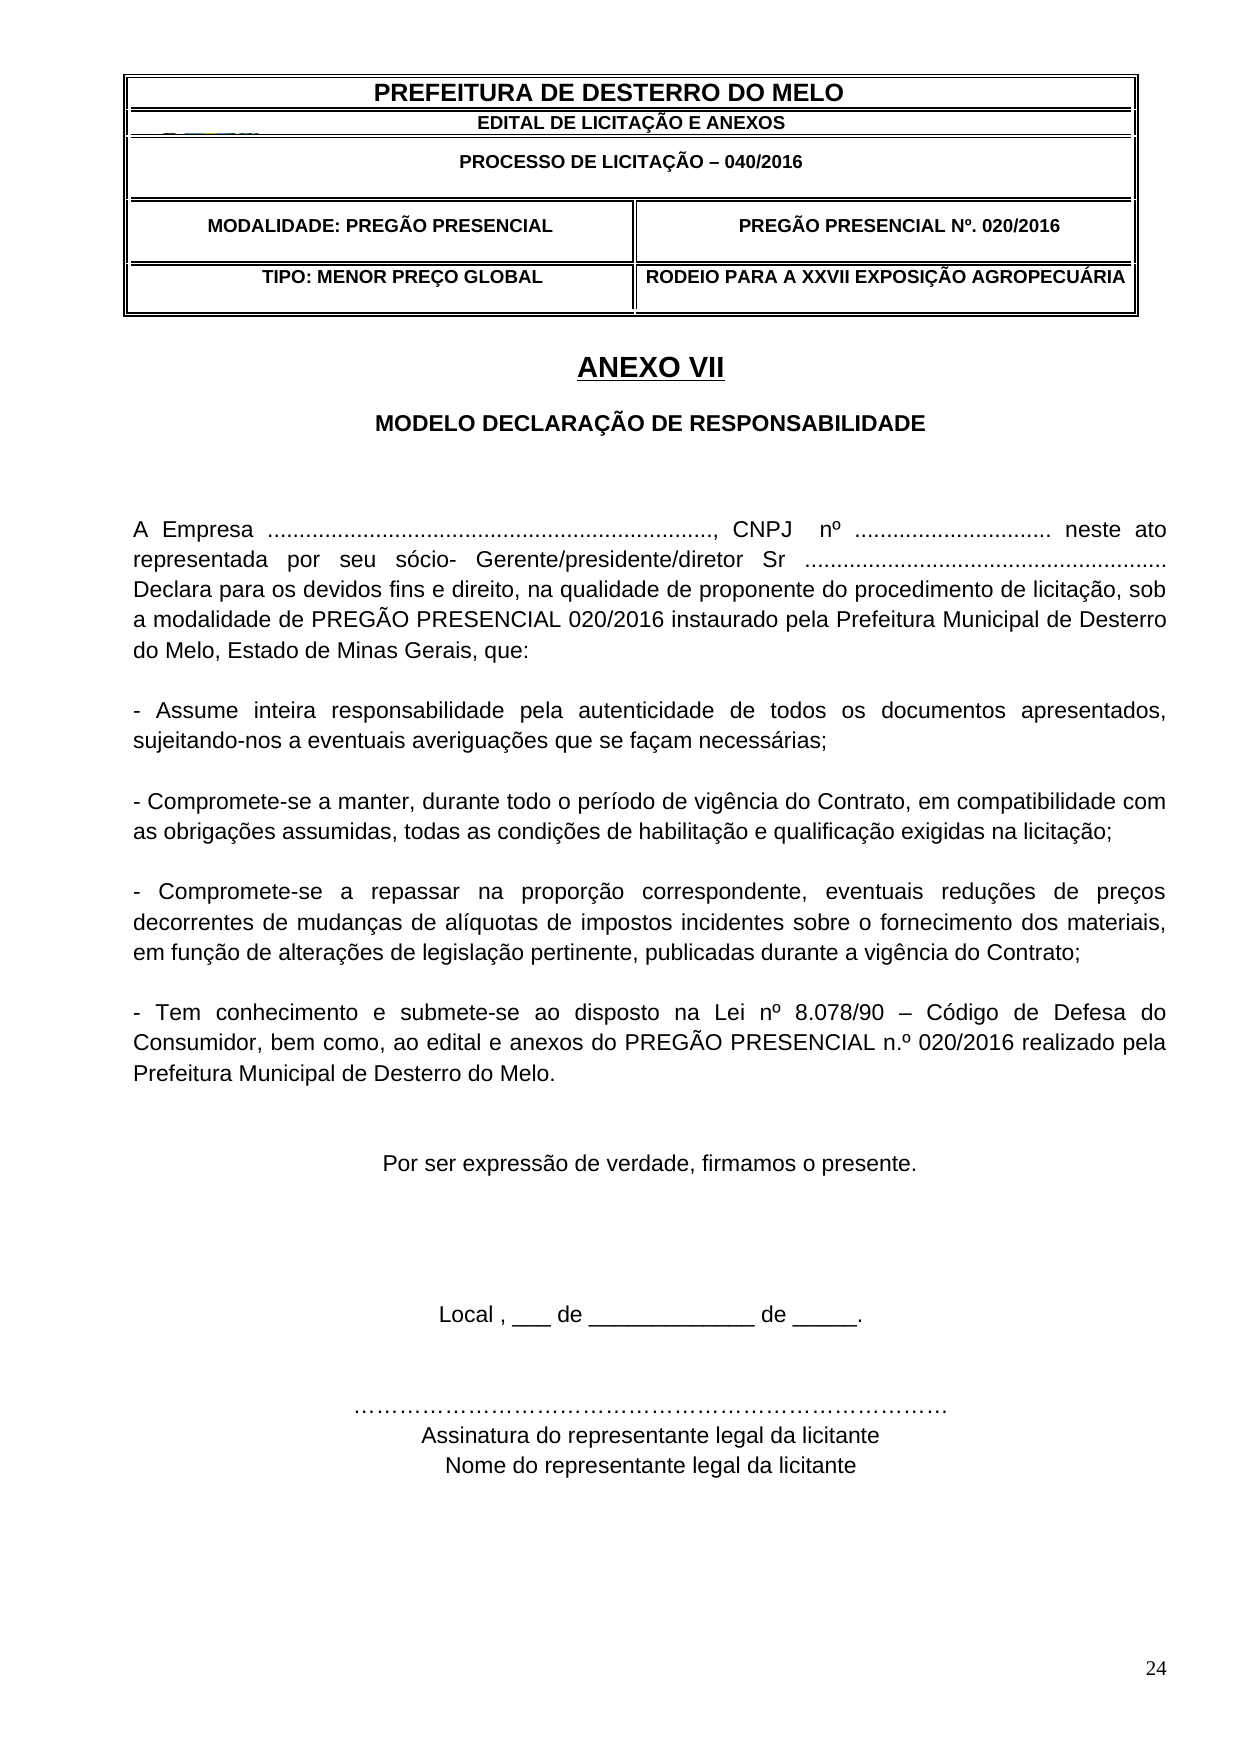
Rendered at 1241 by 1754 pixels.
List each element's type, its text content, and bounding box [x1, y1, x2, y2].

text Assinatura do representante legal da licitante [133, 1422, 1168, 1448]
text - Compromete-se a manter, durante todo o período de vigência do Contrato, em compatibilidade com as obrigações assumidas, todas as condições de habilitação e qualificação exigidas na licitação; [133, 788, 1167, 844]
text Nome do representante legal da licitante [133, 1452, 1168, 1479]
text MODELO DECLARAÇÃO DE RESPONSABILIDADE [133, 410, 1168, 437]
text A Empresa ......................................................................, CNPJ nº ............................... neste ato representada por seu sócio- Gerente/presidente/diretor Sr ......................................................... Declara para os devidos fins e direito, na qualidade de proponente do procedimento de licitação, sob a modalidade de PREGÃO PRESENCIAL 020/2016 instaurado pela Prefeitura Municipal de Desterro do Melo, Estado de Minas Gerais, que: [133, 516, 1168, 663]
text - Assume inteira responsabilidade pela autenticidade de todos os documentos apresentados, sujeitando-nos a eventuais averiguações que se façam necessárias; [133, 697, 1167, 754]
text - Compromete-se a repassar na proporção correspondente, eventuais reduções de preços decorrentes de mudanças de alíquotas de impostos incidentes sobre o fornecimento dos materiais, em função de alterações de legislação pertinente, publicadas durante a vigência do Contrato; [133, 878, 1167, 965]
text …………………………………………………………………… [133, 1392, 1168, 1418]
text - Tem conhecimento e submete-se ao disposto na Lei nº 8.078/90 – Código de Defesa do Consumidor, bem como, ao edital e anexos do PREGÃO PRESENCIAL n.º 020/2016 realizado pela Prefeitura Municipal de Desterro do Melo. [133, 999, 1167, 1086]
text Local , ___ de _____________ de _____. [133, 1301, 1168, 1328]
text ANEXO VII [133, 351, 1168, 384]
text Por ser expressão de verdade, firmamos o presente. [133, 1150, 1167, 1177]
